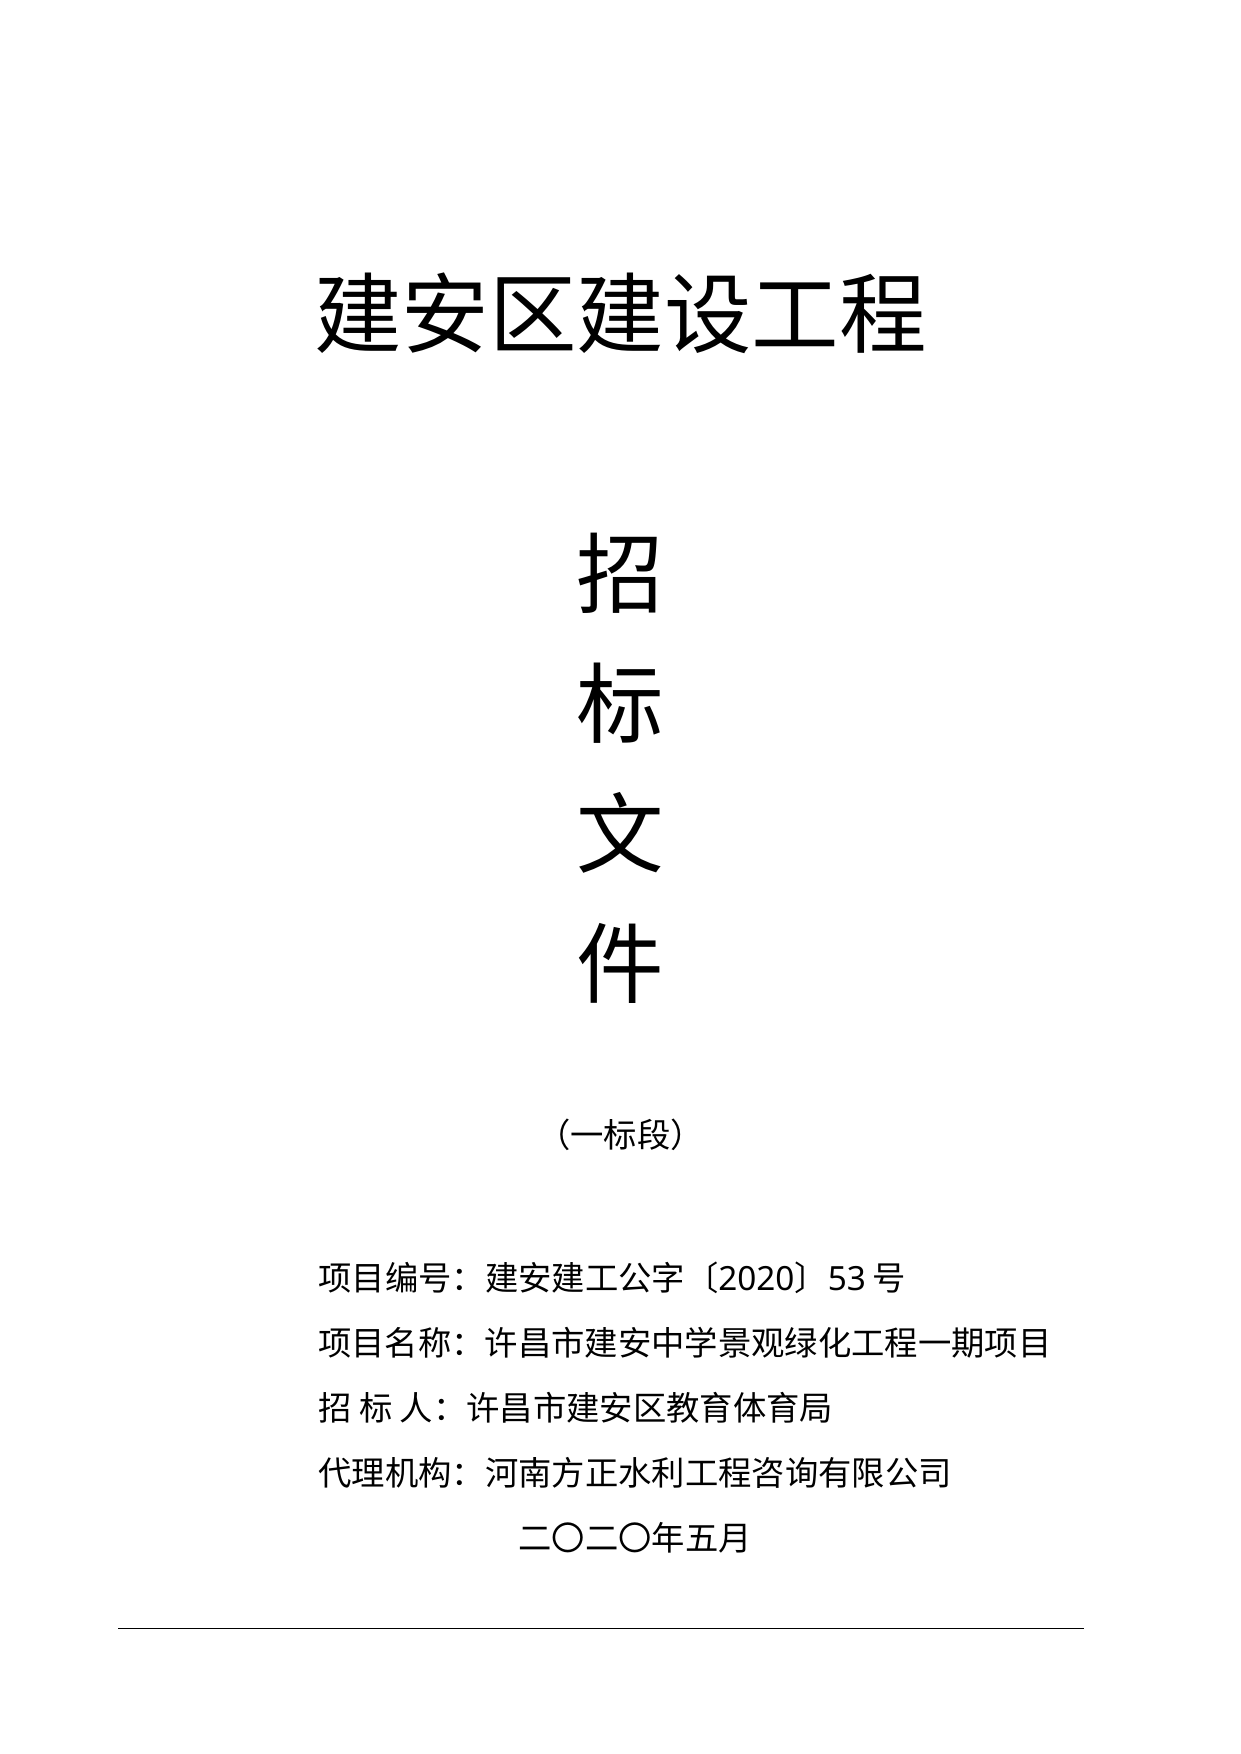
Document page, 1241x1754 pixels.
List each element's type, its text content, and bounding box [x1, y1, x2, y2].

text 项目名称：许昌市建安中学景观绿化工程一期项目 [318, 1308, 1122, 1373]
text 招 标 人：许昌市建安区教育体育局 [118, 1373, 1122, 1438]
text 招 [118, 503, 1122, 633]
text （一标段） [118, 1101, 1122, 1166]
text 二〇二〇年五月 [118, 1503, 1122, 1568]
text 文 [118, 763, 1122, 893]
text 件 [118, 893, 1122, 1023]
text 代理机构：河南方正水利工程咨询有限公司 [118, 1438, 1122, 1503]
text 标 [118, 633, 1122, 763]
text 项目编号：建安建工公字〔2020〕53号 [118, 1243, 1122, 1308]
text 建安区建设工程 [118, 243, 1122, 373]
